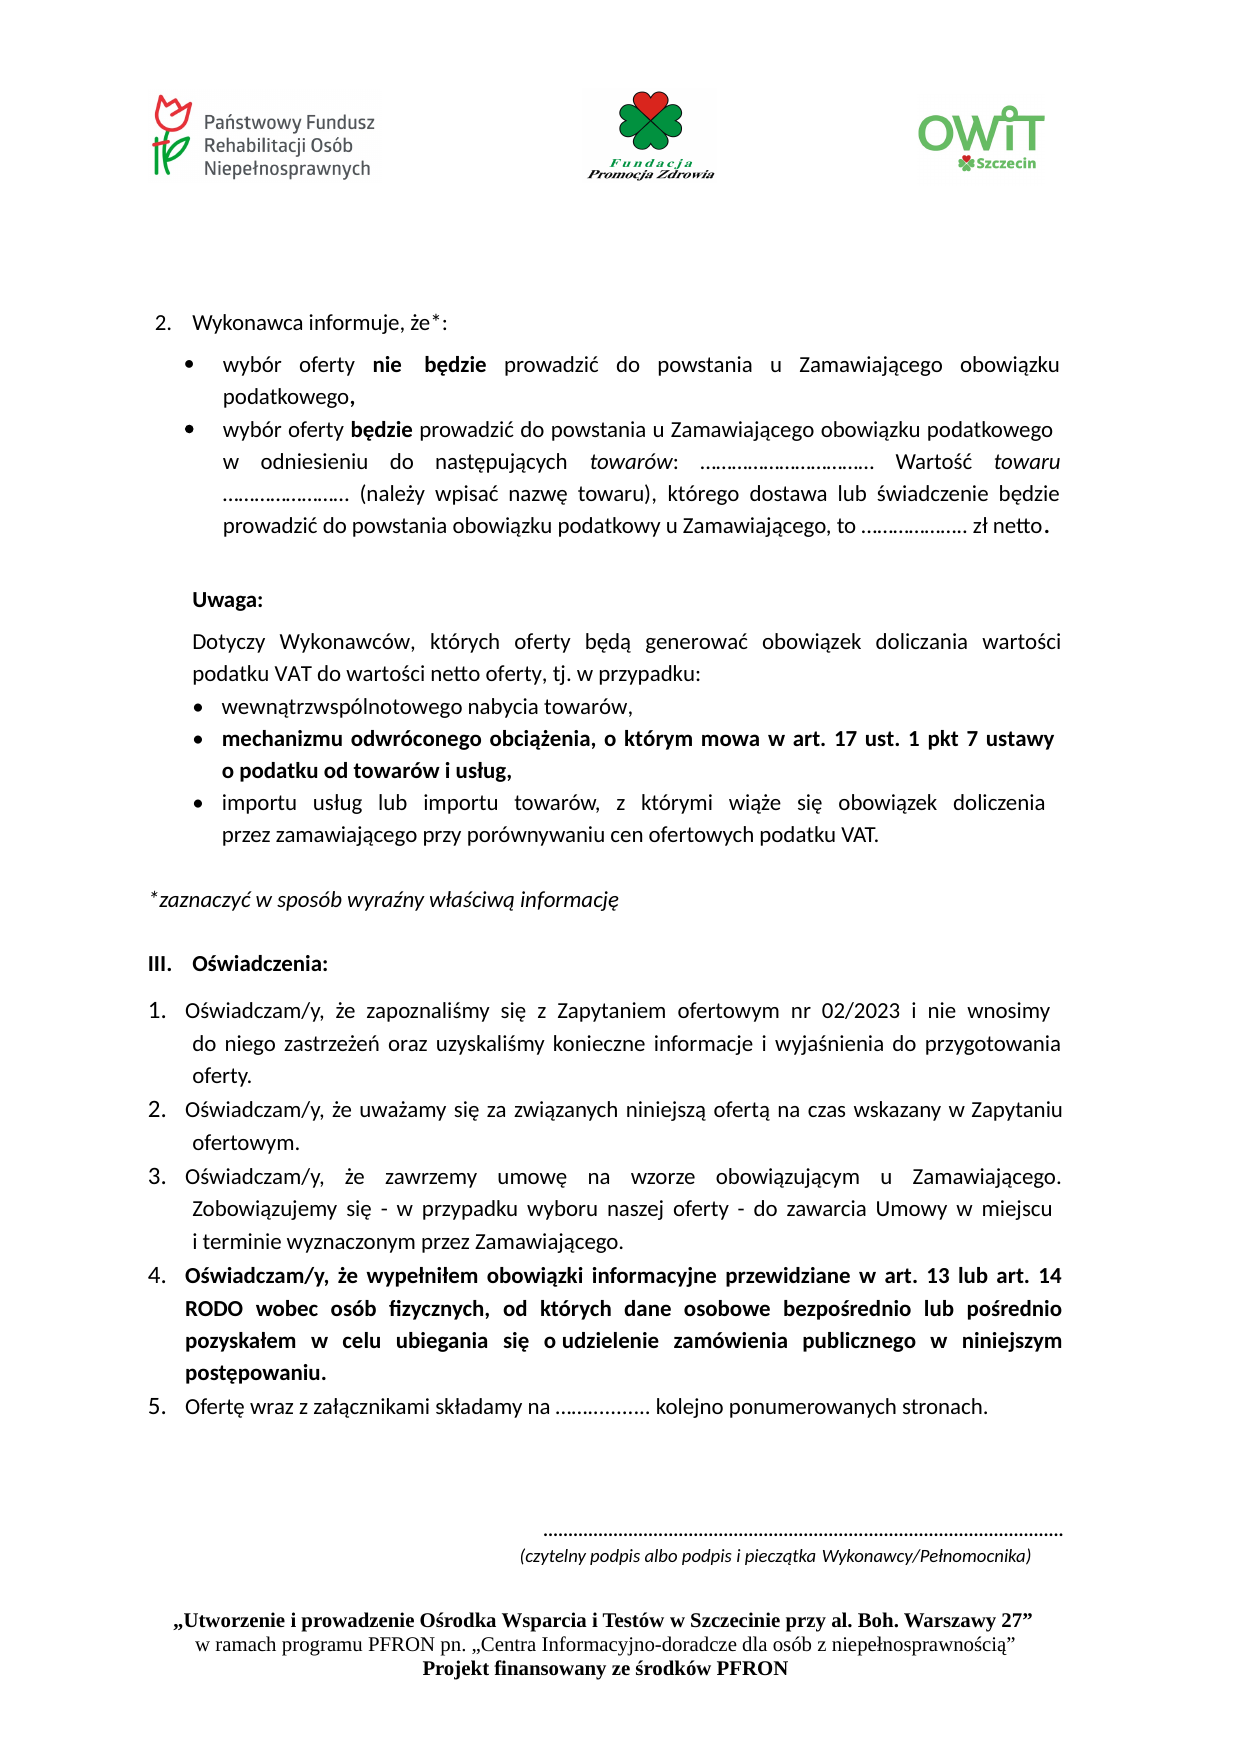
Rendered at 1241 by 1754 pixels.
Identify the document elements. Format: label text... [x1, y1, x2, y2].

list wybór oferty będzie prowadzić do powstania u Zamawiającego obowiązku podatkowego w odniesieniu do następujących towarów: …………………………… Wartość towaru …………………… (należy wpisać nazwę towaru), którego dostawa lub świadczenie będzie prowadzić do powstania obowiązku podatkowy u Zamawiającego, to ……………….. zł netto. [185, 415, 1061, 539]
list Oświadczam/y, że zawrzemy umowę na wzorze obowiązującym u Zamawiającego. Zobowiązujemy się - w przypadku wyboru naszej oferty - do zawarcia Umowy w miejscu i terminie wyznaczonym przez Zamawiającego. [148, 1160, 1063, 1255]
text Uwaga: [192, 585, 1063, 613]
picture [582, 88, 718, 183]
text (czytelny podpis albo podpis i pieczątka Wykonawcy/Pełnomocnika) [148, 1544, 1063, 1567]
picture [147, 89, 383, 183]
text *zaznaczyć w sposób wyraźny właściwą informację [148, 885, 1063, 913]
picture [916, 94, 1045, 186]
list Ofertę wraz z załącznikami składamy na ……........... kolejno ponumerowanych stronach. [148, 1390, 1063, 1421]
text Dotyczy Wykonawców, których oferty będą generować obowiązek doliczania wartości podatku VAT do wartości netto oferty, tj. w przypadku: [192, 627, 1063, 688]
list Oświadczam/y, że wypełniłem obowiązki informacyjne przewidziane w art. 13 lub art. 14 RODO wobec osób fizycznych, od których dane osobowe bezpośrednio lub pośrednio pozyskałem w celu ubiegania się o udzielenie zamówienia publicznego w niniejszym postępowaniu. [148, 1259, 1063, 1386]
text ........................................................................................................ [148, 1518, 1063, 1541]
text • wewnątrzwspólnotowego nabycia towarów, [192, 692, 1063, 720]
text • importu usług lub importu towarów, z którymi wiąże się obowiązek doliczenia przez zamawiającego przy porównywaniu cen ofertowych podatku VAT. [192, 788, 1063, 848]
text III. Oświadczenia: [148, 949, 1063, 977]
list Oświadczam/y, że zapoznaliśmy się z Zapytaniem ofertowym nr 02/2023 i nie wnosimy do niego zastrzeżeń oraz uzyskaliśmy konieczne informacje i wyjaśnienia do przygotowania oferty. [148, 994, 1063, 1089]
text • mechanizmu odwróconego obciążenia, o którym mowa w art. 17 ust. 1 pkt 7 ustawy o podatku od towarów i usług, [192, 724, 1063, 784]
list wybór oferty nie będzie prowadzić do powstania u Zamawiającego obowiązku podatkowego, [185, 350, 1061, 411]
list Wykonawca informuje, że*: [154, 308, 1063, 336]
list Oświadczam/y, że uważamy się za związanych niniejszą ofertą na czas wskazany w Zapytaniu ofertowym. [148, 1093, 1063, 1156]
